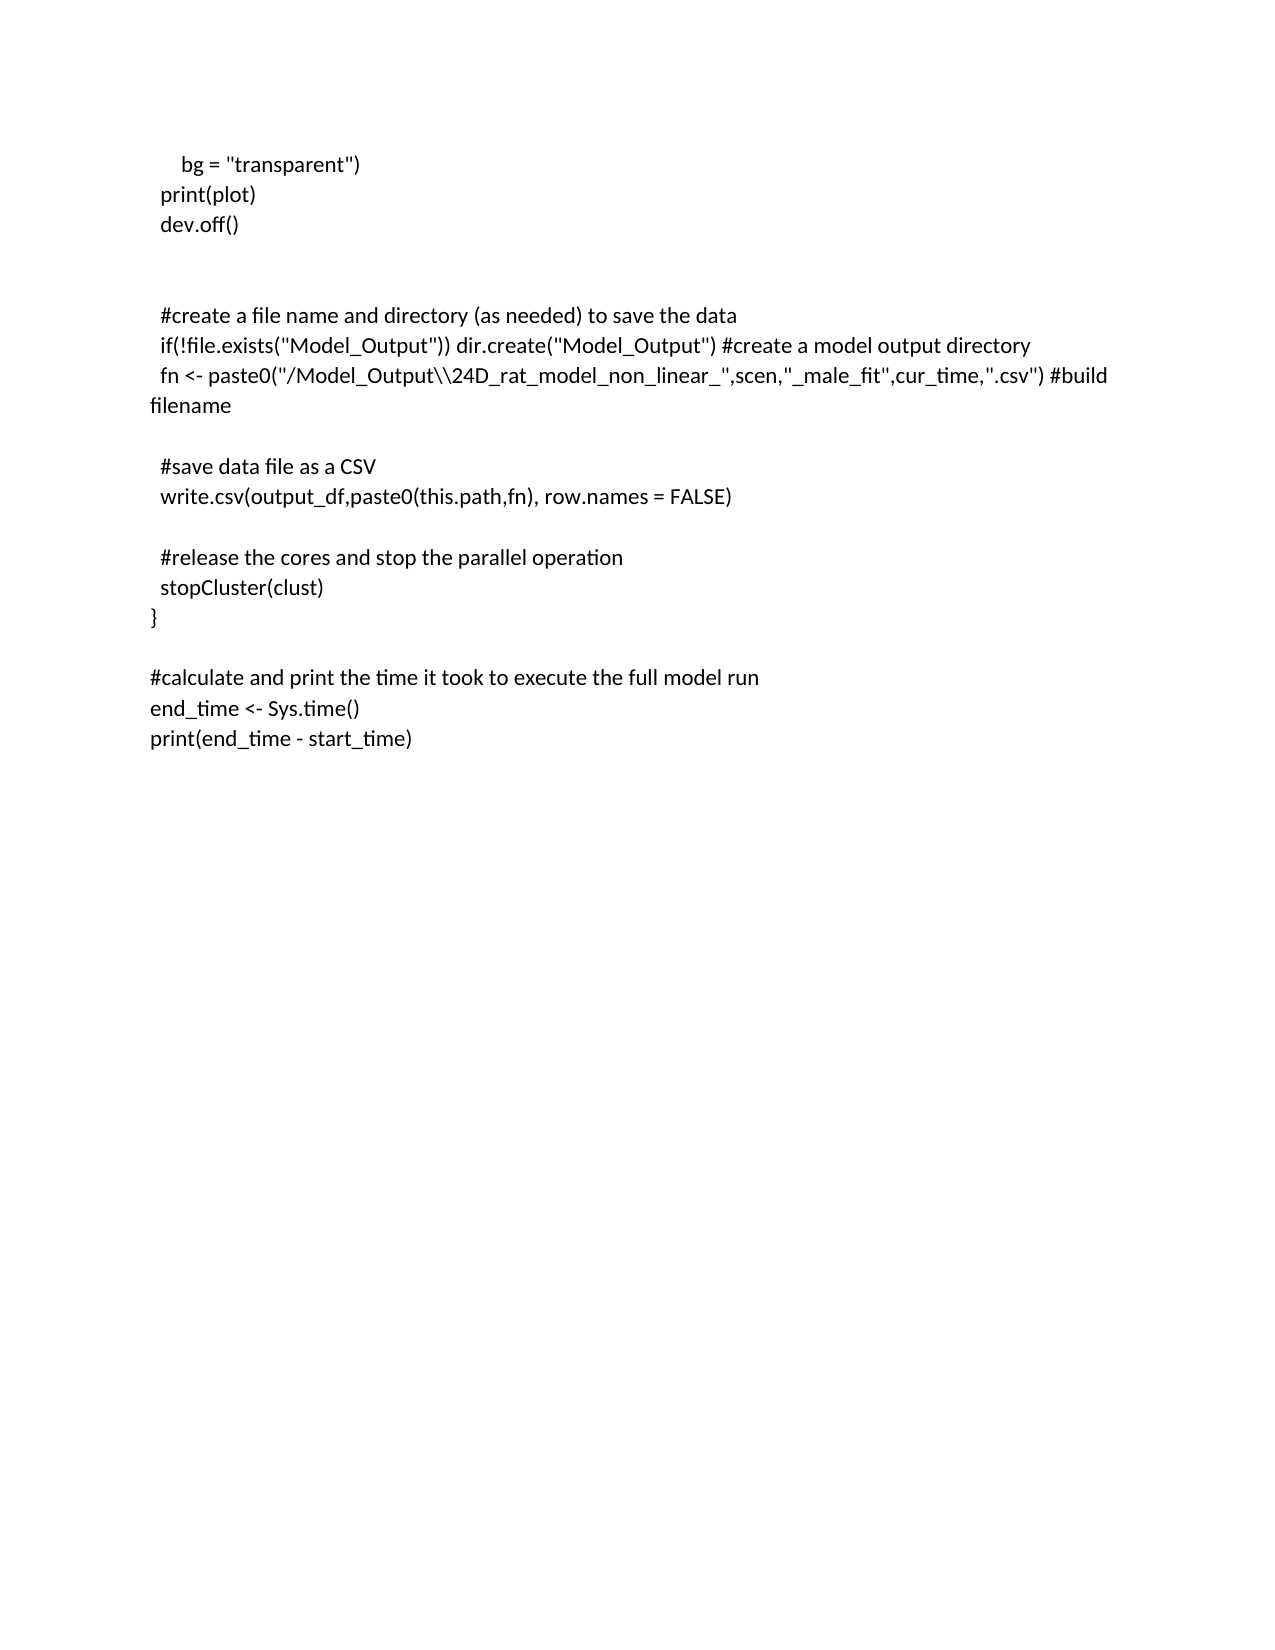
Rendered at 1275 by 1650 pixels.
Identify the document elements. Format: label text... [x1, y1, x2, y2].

text end_time <- Sys.time() [150, 694, 1125, 722]
text bg = "transparent") [150, 150, 1125, 178]
text print(plot) [150, 180, 1125, 208]
text if(!file.exists("Model_Output")) dir.create("Model_Output") #create a model output directory [150, 331, 1125, 359]
text dev.off() [150, 210, 1125, 238]
text write.csv(output_df,paste0(this.path,fn), row.names = FALSE) [150, 482, 1125, 510]
text stopCluster(clust) [150, 573, 1125, 601]
text #save data file as a CSV [150, 452, 1125, 480]
text print(end_time - start_time) [150, 724, 1125, 752]
text } [150, 603, 1125, 631]
text #release the cores and stop the parallel operation [150, 543, 1125, 571]
text #create a file name and directory (as needed) to save the data [150, 301, 1125, 329]
text fn <- paste0("/Model_Output\\24D_rat_model_non_linear_",scen,"_male_fit",cur_time,".csv") #build filename [150, 361, 1125, 420]
text #calculate and print the time it took to execute the full model run [150, 663, 1125, 692]
